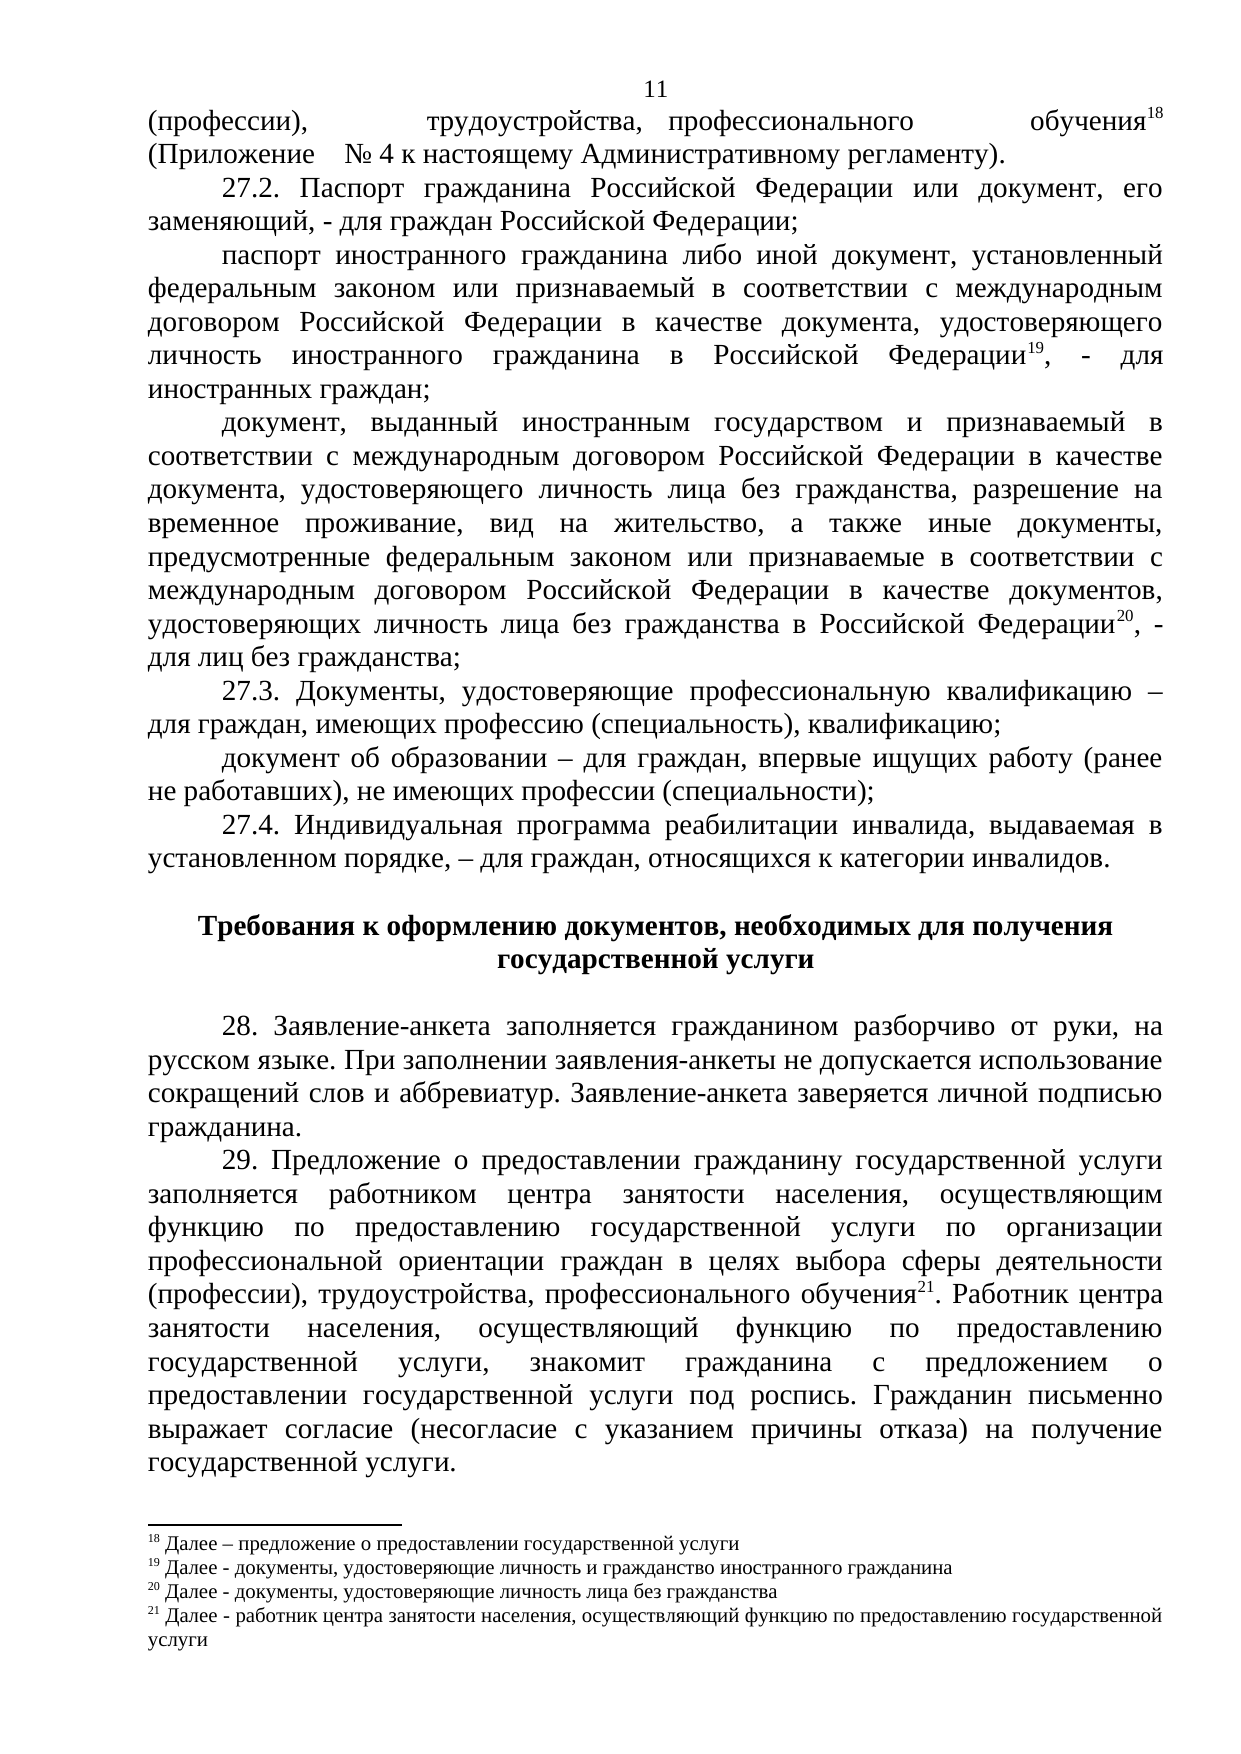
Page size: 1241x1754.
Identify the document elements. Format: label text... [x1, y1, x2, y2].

text 28. Заявление-анкета заполняется гражданином разборчиво от руки, на русском языке. При заполнении заявления-анкеты не допускается использование сокращений слов и аббревиатур. Заявление-анкета заверяется личной подписью гражданина. [148, 1008, 1163, 1142]
text документ, выданный иностранным государством и признаваемый в соответствии с международным договором Российской Федерации в качестве документа, удостоверяющего личность лица без гражданства, разрешение на временное проживание, вид на жительство, а также иные документы, предусмотренные федеральным законом или признаваемые в соответствии с международным договором Российской Федерации в качестве документов, удостоверяющих личность лица без гражданства в Российской Федерации, - для лиц без гражданства; [148, 404, 1163, 673]
text 27.2. Паспорт гражданина Российской Федерации или документ, его заменяющий, - для граждан Российской Федерации; [148, 170, 1163, 237]
text 27.3. Документы, удостоверяющие профессиональную квалификацию – для граждан, имеющих профессию (специальность), квалификацию; [148, 673, 1163, 740]
text Требования к оформлению документов, необходимых для получения государственной услуги [148, 908, 1163, 975]
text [148, 103, 1163, 170]
text паспорт иностранного гражданина либо иной документ, установленный федеральным законом или признаваемый в соответствии с международным договором Российской Федерации в качестве документа, удостоверяющего личность иностранного гражданина в Российской Федерации, - для иностранных граждан; [148, 237, 1163, 404]
text документ об образовании – для граждан, впервые ищущих работу (ранее не работавших), не имеющих профессии (специальности); [148, 740, 1163, 807]
text 29. Предложение о предоставлении гражданину государственной услуги заполняется работником центра занятости населения, осуществляющим функцию по предоставлению государственной услуги по организации профессиональной ориентации граждан в целях выбора сферы деятельности (профессии), трудоустройства, профессионального обучения. Работник центра занятости населения, осуществляющий функцию по предоставлению государственной услуги, знакомит гражданина с предложением о предоставлении государственной услуги под роспись. Гражданин письменно выражает согласие (несогласие с указанием причины отказа) на получение государственной услуги. [148, 1142, 1163, 1478]
text 27.4. Индивидуальная программа реабилитации инвалида, выдаваемая в установленном порядке, – для граждан, относящихся к категории инвалидов. [148, 807, 1163, 874]
